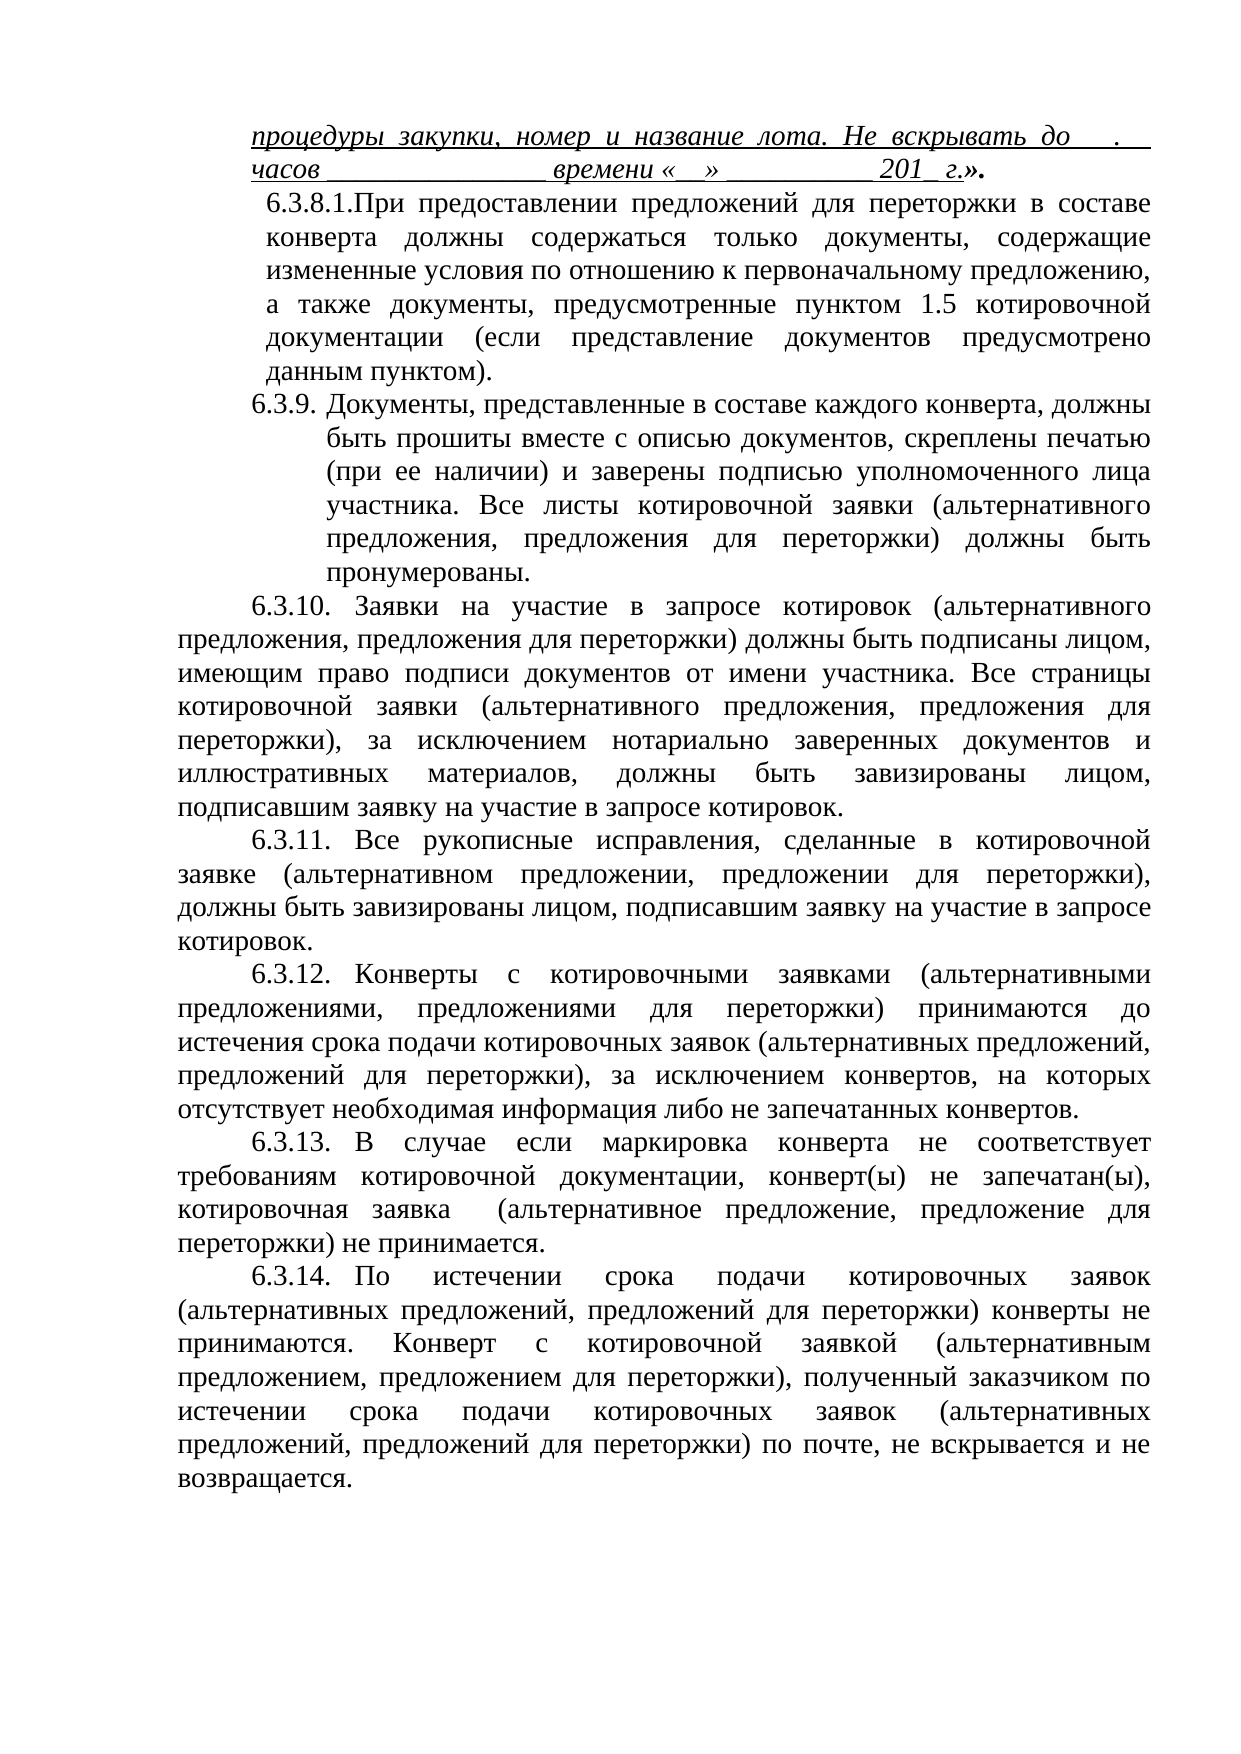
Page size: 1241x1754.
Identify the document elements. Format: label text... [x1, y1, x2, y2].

text 6.3.8.1.При предоставлении предложений для переторжки в составе конверта должны содержаться только документы, содержащие измененные условия по отношению к первоначальному предложению, а также документы, предусмотренные пунктом 1.5 котировочной документации (если представление документов предусмотрено данным пунктом). [266, 185, 1152, 386]
list Документы, представленные в составе каждого конверта, должны быть прошиты вместе с описью документов, скреплены печатью (при ее наличии) и заверены подписью уполномоченного лица участника. Все листы котировочной заявки (альтернативного предложения, предложения для переторжки) должны быть пронумерованы. [251, 386, 1152, 588]
list По истечении срока подачи котировочных заявок (альтернативных предложений, предложений для переторжки) конверты не принимаются. Конверт с котировочной заявкой (альтернативным предложением, предложением для переторжки), полученный заказчиком по истечении срока подачи котировочных заявок (альтернативных предложений, предложений для переторжки) по почте, не вскрывается и не возвращается. [177, 1258, 1152, 1493]
list Все рукописные исправления, сделанные в котировочной заявке (альтернативном предложении, предложении для переторжки), должны быть завизированы лицом, подписавшим заявку на участие в запросе котировок. [177, 822, 1152, 957]
list Заявки на участие в запросе котировок (альтернативного предложения, предложения для переторжки) должны быть подписаны лицом, имеющим право подписи документов от имени участника. Все страницы котировочной заявки (альтернативного предложения, предложения для переторжки), за исключением нотариально заверенных документов и иллюстративных материалов, должны быть завизированы лицом, подписавшим заявку на участие в запросе котировок. [177, 588, 1152, 822]
list В случае если маркировка конверта не соответствует требованиям котировочной документации, конверт(ы) не запечатан(ы), котировочная заявка (альтернативное предложение, предложение для переторжки) не принимается. [177, 1124, 1152, 1258]
list Конверты с котировочными заявками (альтернативными предложениями, предложениями для переторжки) принимаются до истечения срока подачи котировочных заявок (альтернативных предложений, предложений для переторжки), за исключением конвертов, на которых отсутствует необходимая информация либо не запечатанных конвертов. [177, 957, 1152, 1124]
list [251, 118, 1152, 185]
